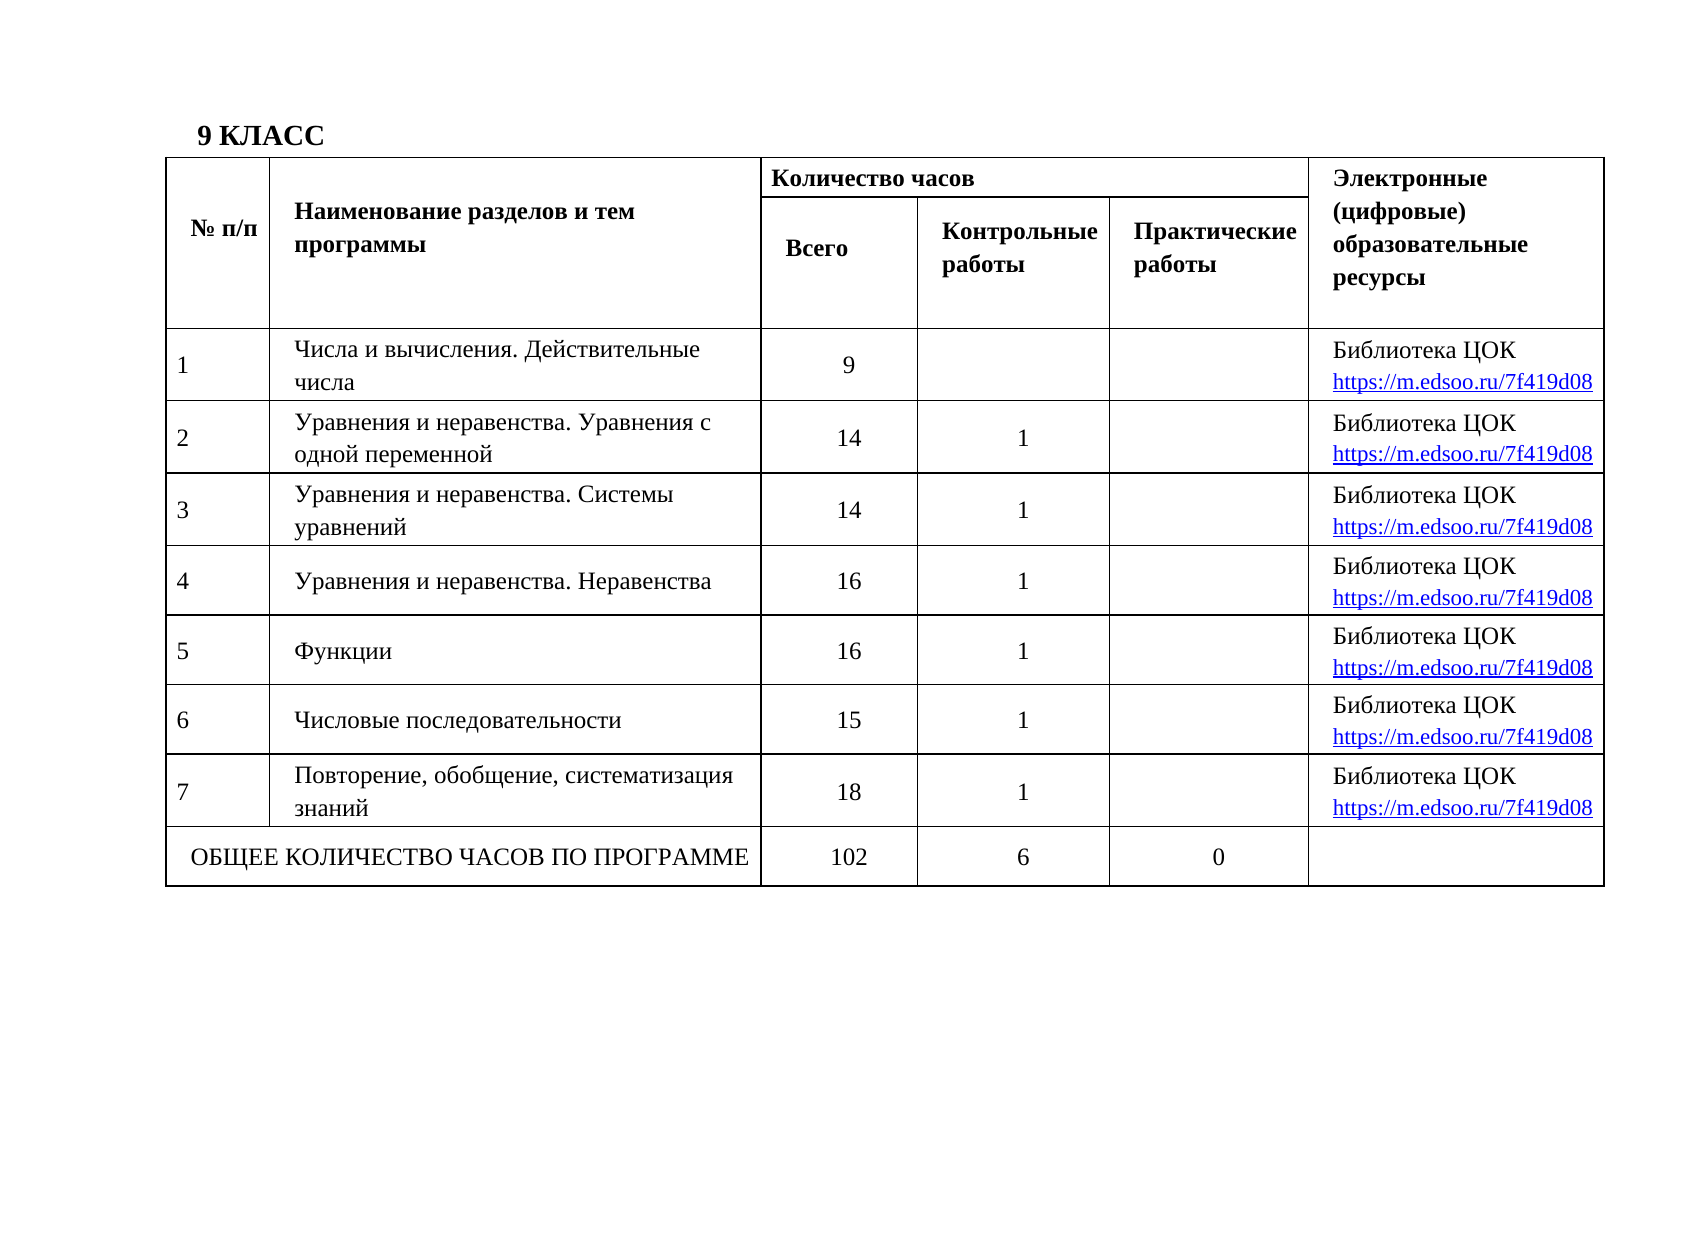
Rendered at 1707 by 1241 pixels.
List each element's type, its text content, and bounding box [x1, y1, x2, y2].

text 9 КЛАСС [190, 118, 1618, 152]
table_cell 16 [762, 616, 917, 684]
table_cell [1110, 616, 1308, 684]
table_cell Библиотека ЦОК https://m.edsoo.ru/7f419d08 [1309, 329, 1603, 400]
table_cell Библиотека ЦОК https://m.edsoo.ru/7f419d08 [1309, 546, 1603, 614]
table_cell Функции [270, 616, 760, 684]
table_cell ОБЩЕЕ КОЛИЧЕСТВО ЧАСОВ ПО ПРОГРАММЕ [167, 827, 760, 885]
table_cell Библиотека ЦОК https://m.edsoo.ru/7f419d08 [1309, 401, 1603, 472]
table_cell 1 [918, 685, 1109, 753]
table_cell [1110, 474, 1308, 544]
table_cell Уравнения и неравенства. Уравнения с одной переменной [270, 401, 760, 472]
table_cell 1 [918, 401, 1109, 472]
table_cell 14 [762, 474, 917, 544]
table_cell 16 [762, 546, 917, 614]
table_cell Библиотека ЦОК https://m.edsoo.ru/7f419d08 [1309, 474, 1603, 544]
table_cell [1110, 401, 1308, 472]
table_cell Библиотека ЦОК https://m.edsoo.ru/7f419d08 [1309, 685, 1603, 753]
table_cell 4 [167, 546, 269, 614]
table_cell [1110, 546, 1308, 614]
table_cell 0 [1110, 827, 1308, 885]
table_header Электронные (цифровые) образовательные ресурсы [1309, 158, 1603, 327]
table_cell 6 [918, 827, 1109, 885]
table_cell Библиотека ЦОК https://m.edsoo.ru/7f419d08 [1309, 616, 1603, 684]
table_cell Числовые последовательности [270, 685, 760, 753]
table_cell 15 [762, 685, 917, 753]
table_cell Уравнения и неравенства. Неравенства [270, 546, 760, 614]
table_cell [1110, 685, 1308, 753]
table_cell Уравнения и неравенства. Системы уравнений [270, 474, 760, 544]
table_cell 9 [762, 329, 917, 400]
table_cell [1110, 755, 1308, 826]
table_cell 3 [167, 474, 269, 544]
table_cell 14 [762, 401, 917, 472]
table_cell Контрольные работы [918, 198, 1109, 327]
table_cell 1 [167, 329, 269, 400]
table_cell 7 [167, 755, 269, 826]
table_cell Повторение, обобщение, систематизация знаний [270, 755, 760, 826]
table_cell Библиотека ЦОК https://m.edsoo.ru/7f419d08 [1309, 755, 1603, 826]
table_cell 1 [918, 755, 1109, 826]
table_cell 6 [167, 685, 269, 753]
table_cell 102 [762, 827, 917, 885]
table_cell Практические работы [1110, 198, 1308, 327]
table_cell Всего [762, 198, 917, 327]
table_header Количество часов [762, 158, 1308, 196]
table_cell 18 [762, 755, 917, 826]
table_cell [1309, 827, 1603, 885]
table_cell 1 [918, 616, 1109, 684]
table_header № п/п [167, 158, 269, 327]
table_cell 1 [918, 474, 1109, 544]
table_cell [1110, 329, 1308, 400]
table_cell [918, 329, 1109, 400]
table_cell 5 [167, 616, 269, 684]
table_cell 1 [918, 546, 1109, 614]
table_cell Числа и вычисления. Действительные числа [270, 329, 760, 400]
table_cell 2 [167, 401, 269, 472]
table_header Наименование разделов и тем программы [270, 158, 760, 327]
